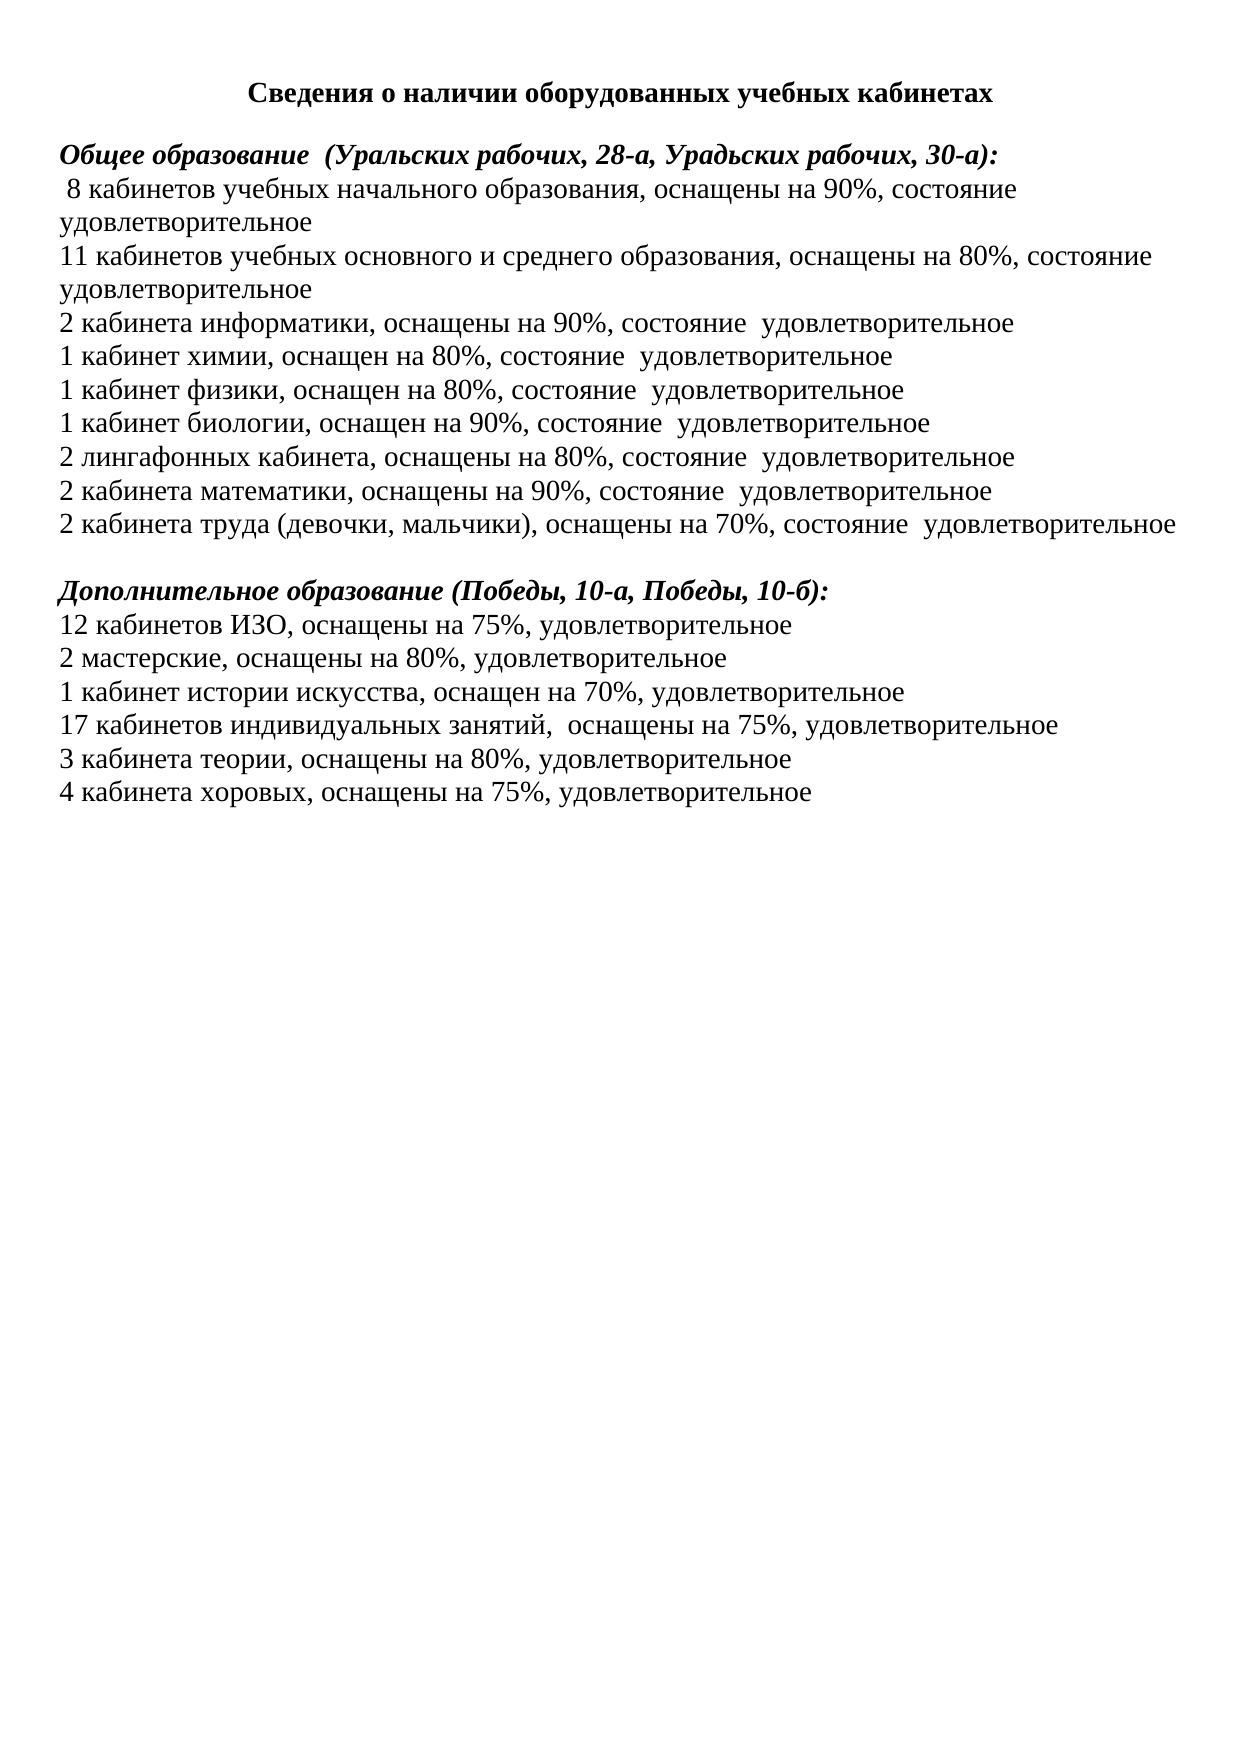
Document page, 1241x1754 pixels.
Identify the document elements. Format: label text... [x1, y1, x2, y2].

text 11 кабинетов учебных основного и среднего образования, оснащены на 80%, состояние удовлетворительное [59, 238, 1181, 305]
text 2 кабинета информатики, оснащены на 90%, состояние удовлетворительное [59, 305, 1181, 338]
text 4 кабинета хоровых, оснащены на 75%, удовлетворительное [59, 774, 1181, 808]
text Дополнительное образование (Победы, 10-а, Победы, 10-б): [59, 573, 1181, 607]
text 2 мастерские, оснащены на 80%, удовлетворительное [59, 640, 1181, 674]
text 17 кабинетов индивидуальных занятий, оснащены на 75%, удовлетворительное [59, 707, 1181, 741]
text 2 кабинета труда (девочки, мальчики), оснащены на 70%, состояние удовлетворительное [59, 506, 1181, 540]
text 2 кабинета математики, оснащены на 90%, состояние удовлетворительное [59, 473, 1181, 506]
text 1 кабинет химии, оснащен на 80%, состояние удовлетворительное [59, 338, 1181, 372]
text 1 кабинет истории искусства, оснащен на 70%, удовлетворительное [59, 674, 1181, 707]
text Сведения о наличии оборудованных учебных кабинетах [59, 75, 1181, 108]
text Общее образование (Уральских рабочих, 28-а, Урадьских рабочих, 30-а): [59, 137, 1181, 171]
text 1 кабинет биологии, оснащен на 90%, состояние удовлетворительное [59, 406, 1181, 439]
text 3 кабинета теории, оснащены на 80%, удовлетворительное [59, 741, 1181, 774]
text 8 кабинетов учебных начального образования, оснащены на 90%, состояние удовлетворительное [59, 171, 1181, 238]
text 12 кабинетов ИЗО, оснащены на 75%, удовлетворительное [59, 607, 1181, 640]
text 1 кабинет физики, оснащен на 80%, состояние удовлетворительное [59, 372, 1181, 406]
text 2 лингафонных кабинета, оснащены на 80%, состояние удовлетворительное [59, 439, 1181, 473]
